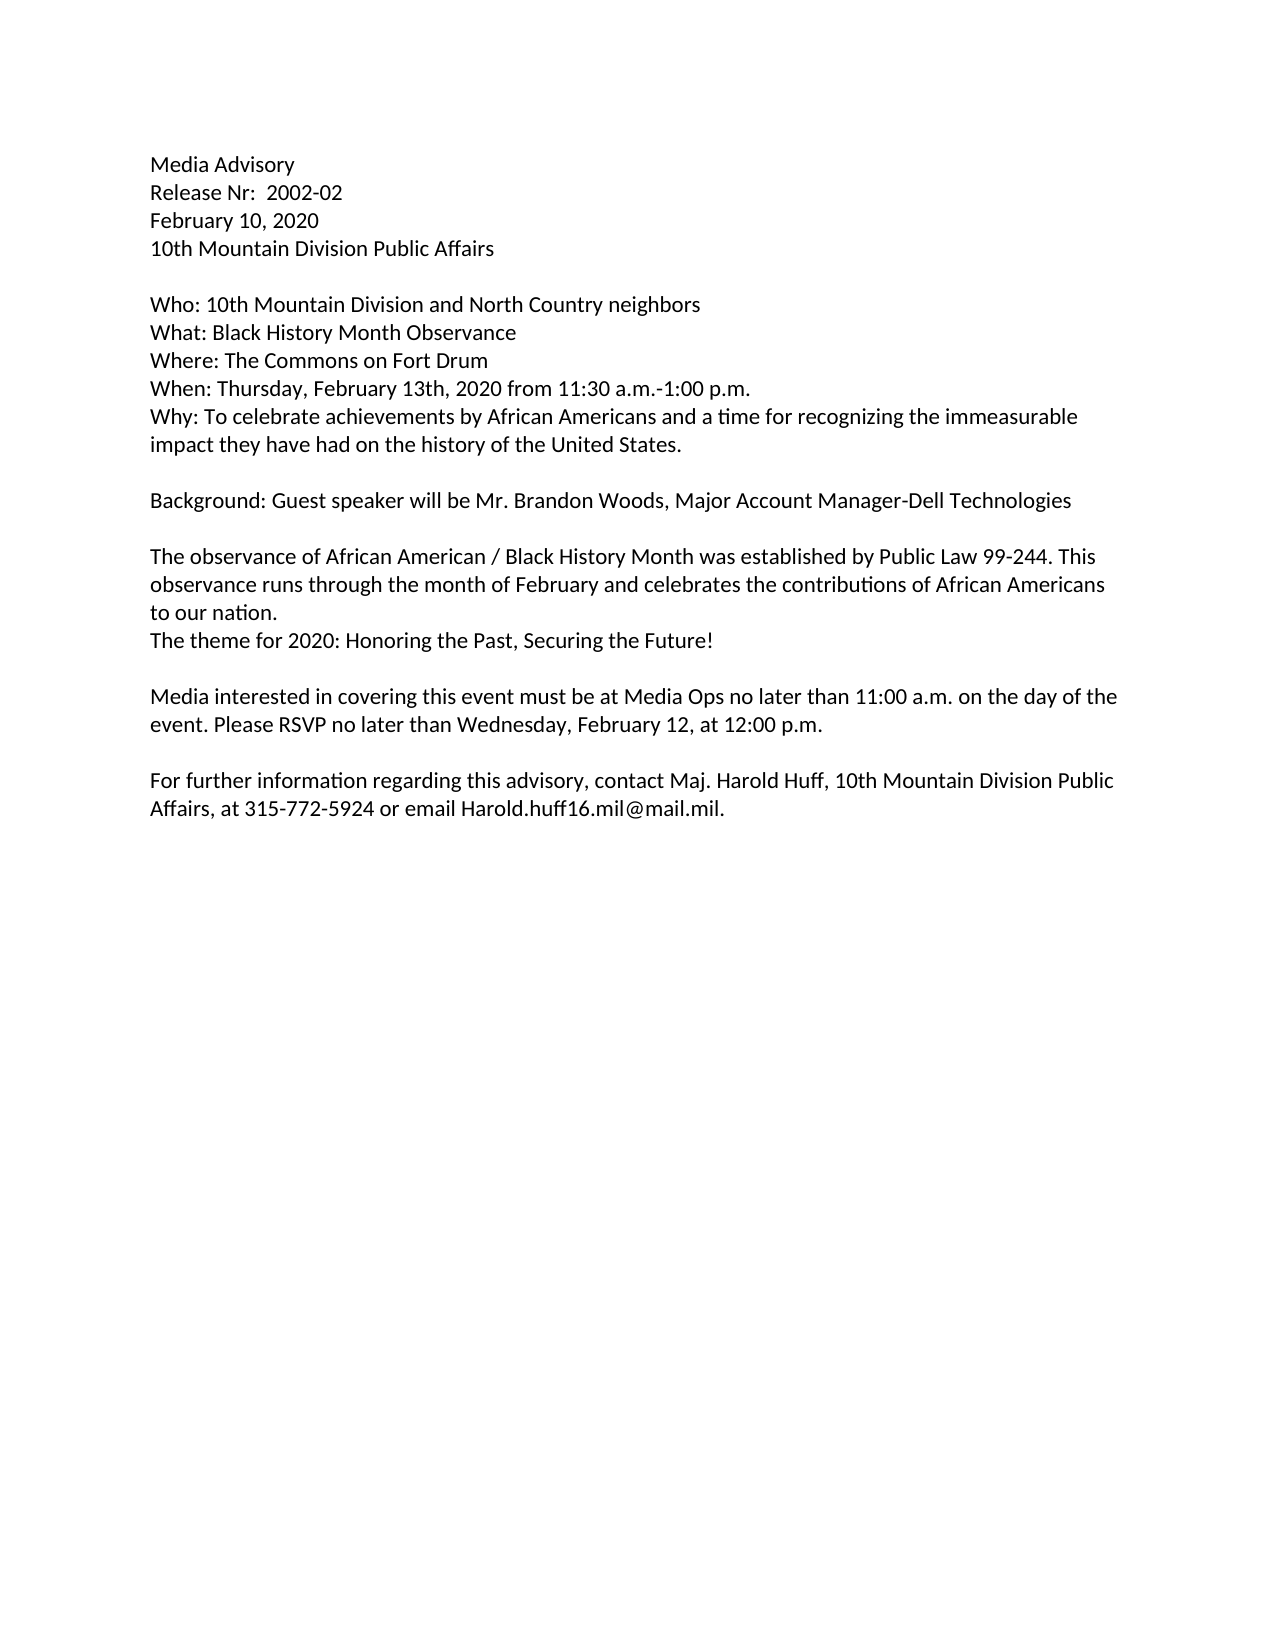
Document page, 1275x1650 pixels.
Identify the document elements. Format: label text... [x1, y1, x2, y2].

text Where: The Commons on Fort Drum [150, 346, 1125, 374]
text Why: To celebrate achievements by African Americans and a time for recognizing the immeasurable impact they have had on the history of the United States. [150, 402, 1125, 458]
text Release Nr: 2002-02 [150, 178, 1125, 206]
text The theme for 2020: Honoring the Past, Securing the Future! [150, 626, 1125, 654]
text When: Thursday, February 13th, 2020 from 11:30 a.m.-1:00 p.m. [150, 374, 1125, 402]
text February 10, 2020 [150, 206, 1125, 234]
text Media Advisory [150, 150, 1125, 178]
text Media interested in covering this event must be at Media Ops no later than 11:00 a.m. on the day of the event. Please RSVP no later than Wednesday, February 12, at 12:00 p.m. [150, 682, 1125, 738]
text What: Black History Month Observance [150, 318, 1125, 346]
text The observance of African American / Black History Month was established by Public Law 99-244. This observance runs through the month of February and celebrates the contributions of African Americans to our nation. [150, 542, 1125, 626]
text Background: Guest speaker will be Mr. Brandon Woods, Major Account Manager-Dell Technologies [150, 486, 1125, 514]
text Who: 10th Mountain Division and North Country neighbors [150, 290, 1125, 318]
text For further information regarding this advisory, contact Maj. Harold Huff, 10th Mountain Division Public Affairs, at 315-772-5924 or email Harold.huff16.mil@mail.mil. [150, 766, 1125, 822]
text 10th Mountain Division Public Affairs [150, 234, 1125, 262]
